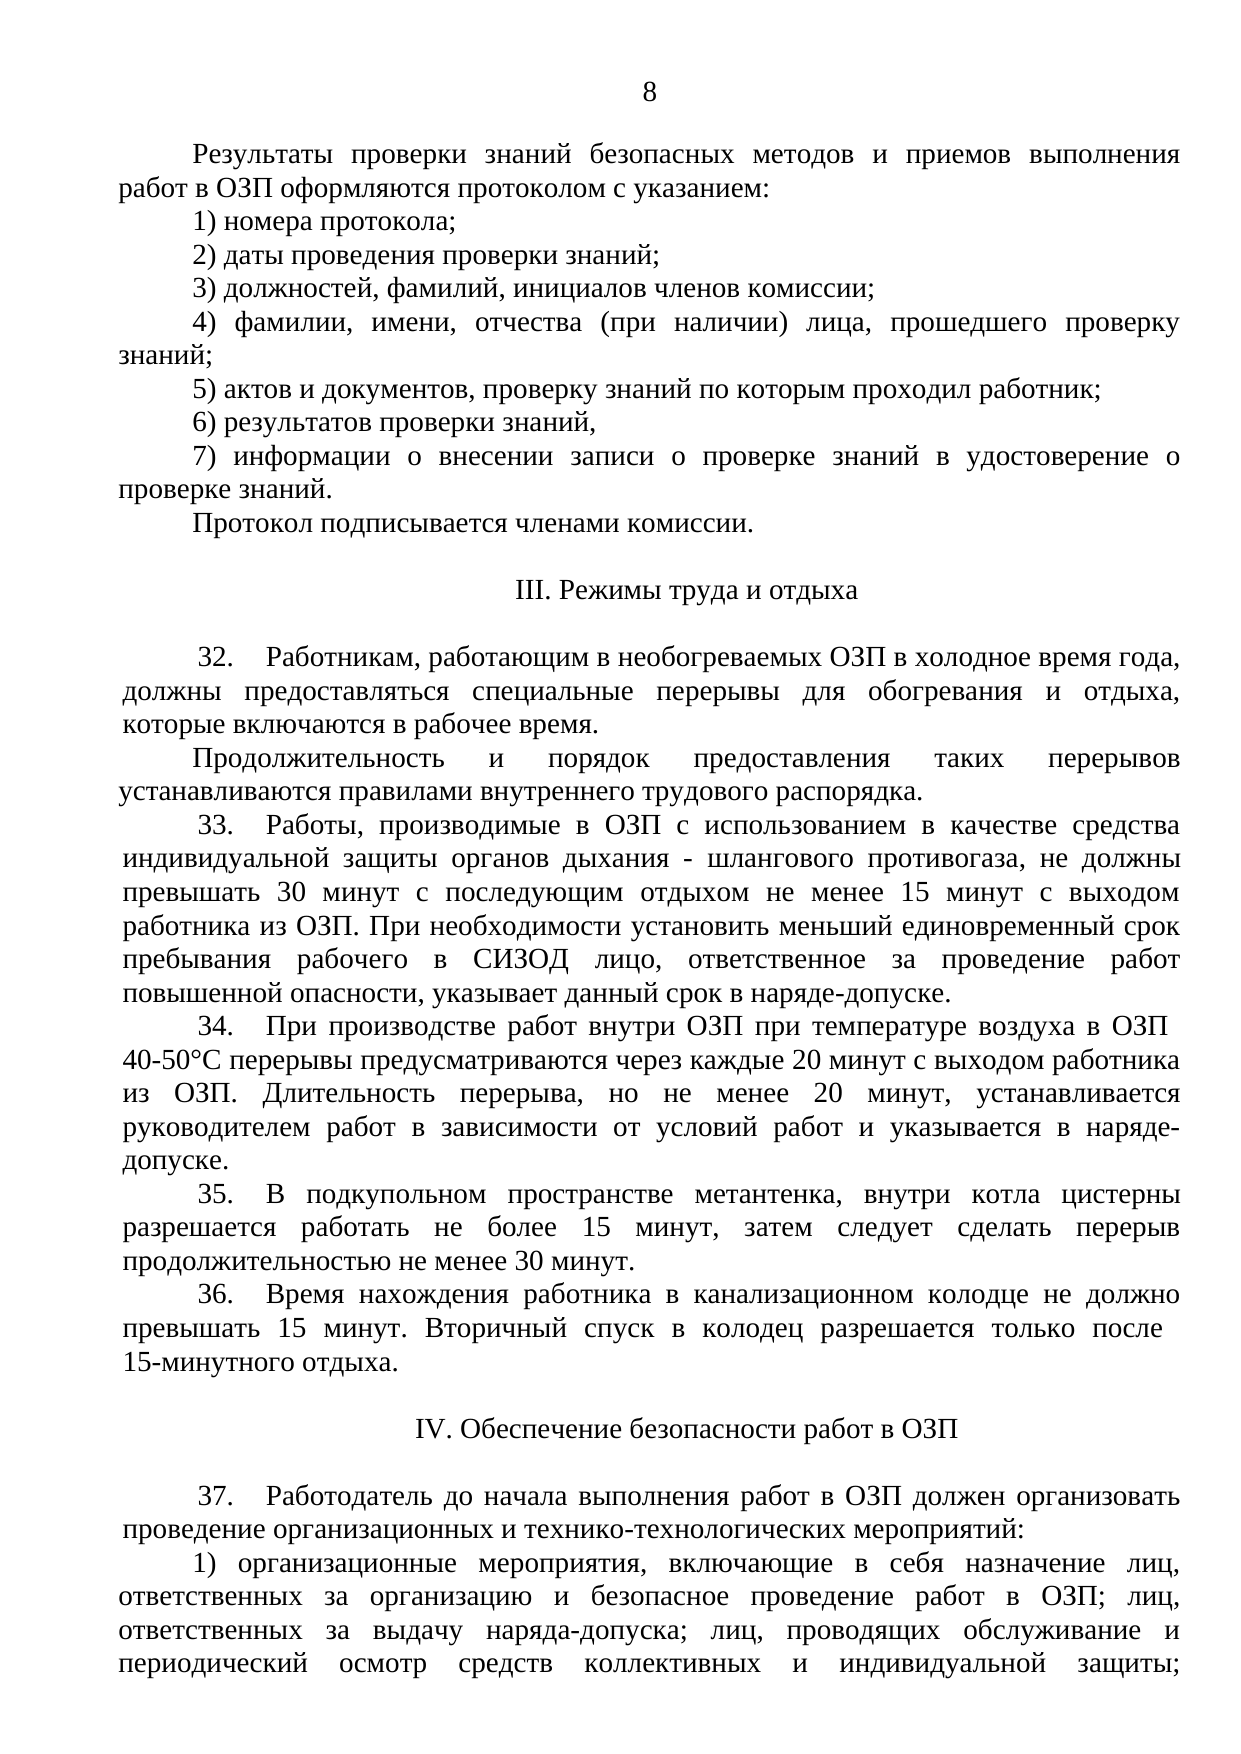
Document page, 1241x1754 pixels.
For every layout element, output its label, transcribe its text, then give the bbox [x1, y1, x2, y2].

text Продолжительность и порядок предоставления таких перерывов устанавливаются правилами внутреннего трудового распорядка. [118, 740, 1181, 807]
text 7) информации о внесении записи о проверке знаний в удостоверение о проверке знаний. [118, 438, 1181, 505]
list Работы, производимые в ОЗП с использованием в качестве средства индивидуальной защиты органов дыхания - шлангового противогаза, не должны превышать 30 минут с последующим отдыхом не менее 15 минут с выходом работника из ОЗП. При необходимости установить меньший единовременный срок пребывания рабочего в СИЗОД лицо, ответственное за проведение работ повышенной опасности, указывает данный срок в наряде-допуске. [122, 807, 1181, 1008]
text 6) результатов проверки знаний, [118, 404, 1181, 438]
text 1) номера протокола; [118, 203, 1181, 237]
list При производстве работ внутри ОЗП при температуре воздуха в ОЗП 40-50°С перерывы предусматриваются через каждые 20 минут с выходом работника из ОЗП. Длительность перерыва, но не менее 20 минут, устанавливается руководителем работ в зависимости от условий работ и указывается в наряде-допуске. [122, 1008, 1181, 1176]
list В подкупольном пространстве метантенка, внутри котла цистерны разрешается работать не более 15 минут, затем следует сделать перерыв продолжительностью не менее 30 минут. [122, 1176, 1181, 1277]
text IV. Обеспечение безопасности работ в ОЗП [118, 1411, 1181, 1444]
text Результаты проверки знаний безопасных методов и приемов выполнения работ в ОЗП оформляются протоколом с указанием: [118, 136, 1181, 203]
list Работодатель до начала выполнения работ в ОЗП должен организовать проведение организационных и технико-технологических мероприятий: [122, 1478, 1181, 1545]
text III. Режимы труда и отдыха [118, 572, 1181, 606]
text 5) актов и документов, проверку знаний по которым проходил работник; [118, 371, 1181, 404]
text 2) даты проведения проверки знаний; [118, 237, 1181, 270]
list Время нахождения работника в канализационном колодце не должно превышать 15 минут. Вторичный спуск в колодец разрешается только после 15-минутного отдыха. [122, 1277, 1181, 1377]
list Работникам, работающим в необогреваемых ОЗП в холодное время года, должны предоставляться специальные перерывы для обогревания и отдыха, которые включаются в рабочее время. [122, 639, 1181, 740]
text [118, 1545, 1181, 1679]
text 4) фамилии, имени, отчества (при наличии) лица, прошедшего проверку знаний; [118, 304, 1181, 371]
text Протокол подписывается членами комиссии. [118, 505, 1181, 539]
text 3) должностей, фамилий, инициалов членов комиссии; [118, 270, 1181, 304]
